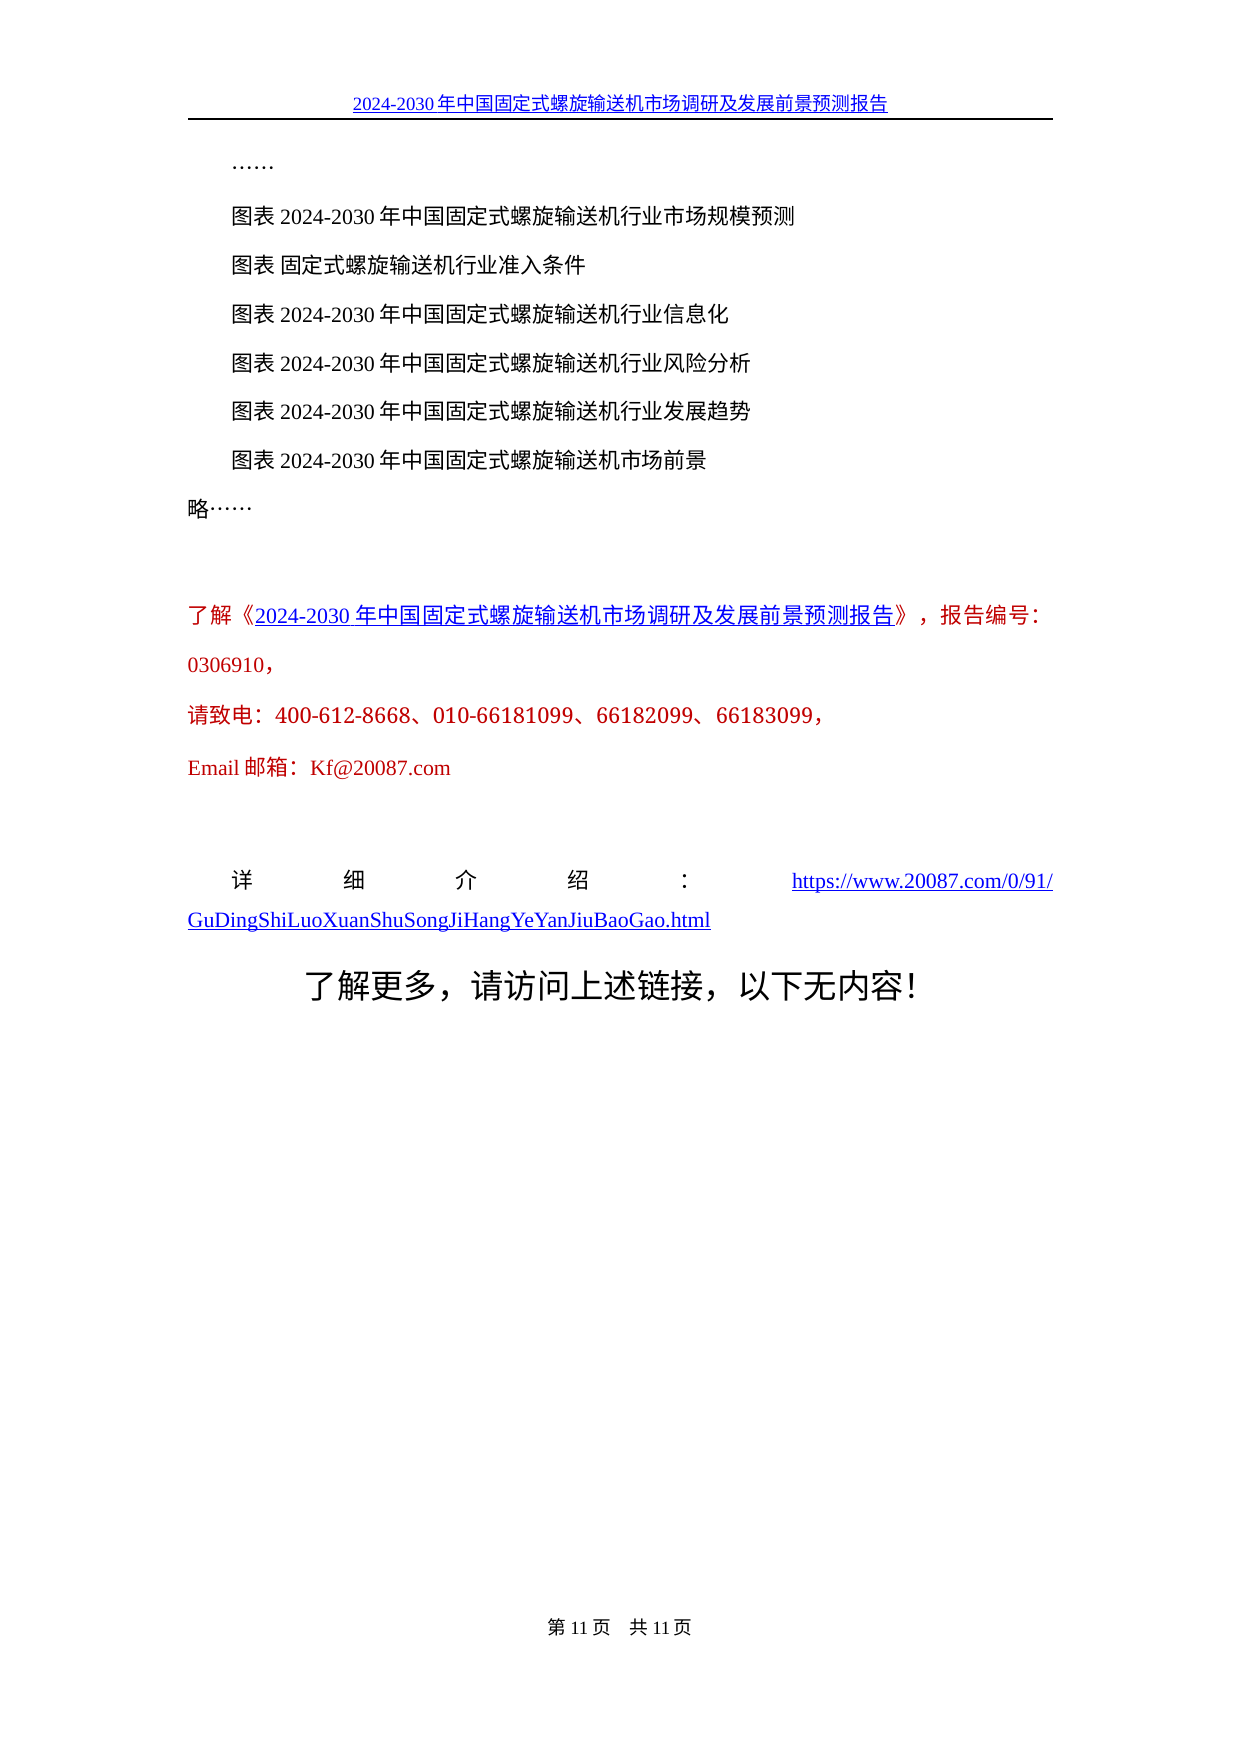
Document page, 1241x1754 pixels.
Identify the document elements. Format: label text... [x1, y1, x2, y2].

text 请致电：400-612-8668、010-66181099、66182099、66183099， [187, 698, 1053, 731]
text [187, 150, 1053, 524]
text 了解《2024-2030年中国固定式螺旋输送机市场调研及发展前景预测报告》，报告编号：0306910， [187, 598, 1053, 679]
text 详细介绍：https://www.20087.com/0/91/GuDingShiLuoXuanShuSongJiHangYeYanJiuBaoGao.html [187, 863, 1053, 936]
title 了解更多，请访问上述链接，以下无内容！ [187, 952, 1053, 1017]
text Email邮箱：Kf@20087.com [187, 750, 1053, 782]
